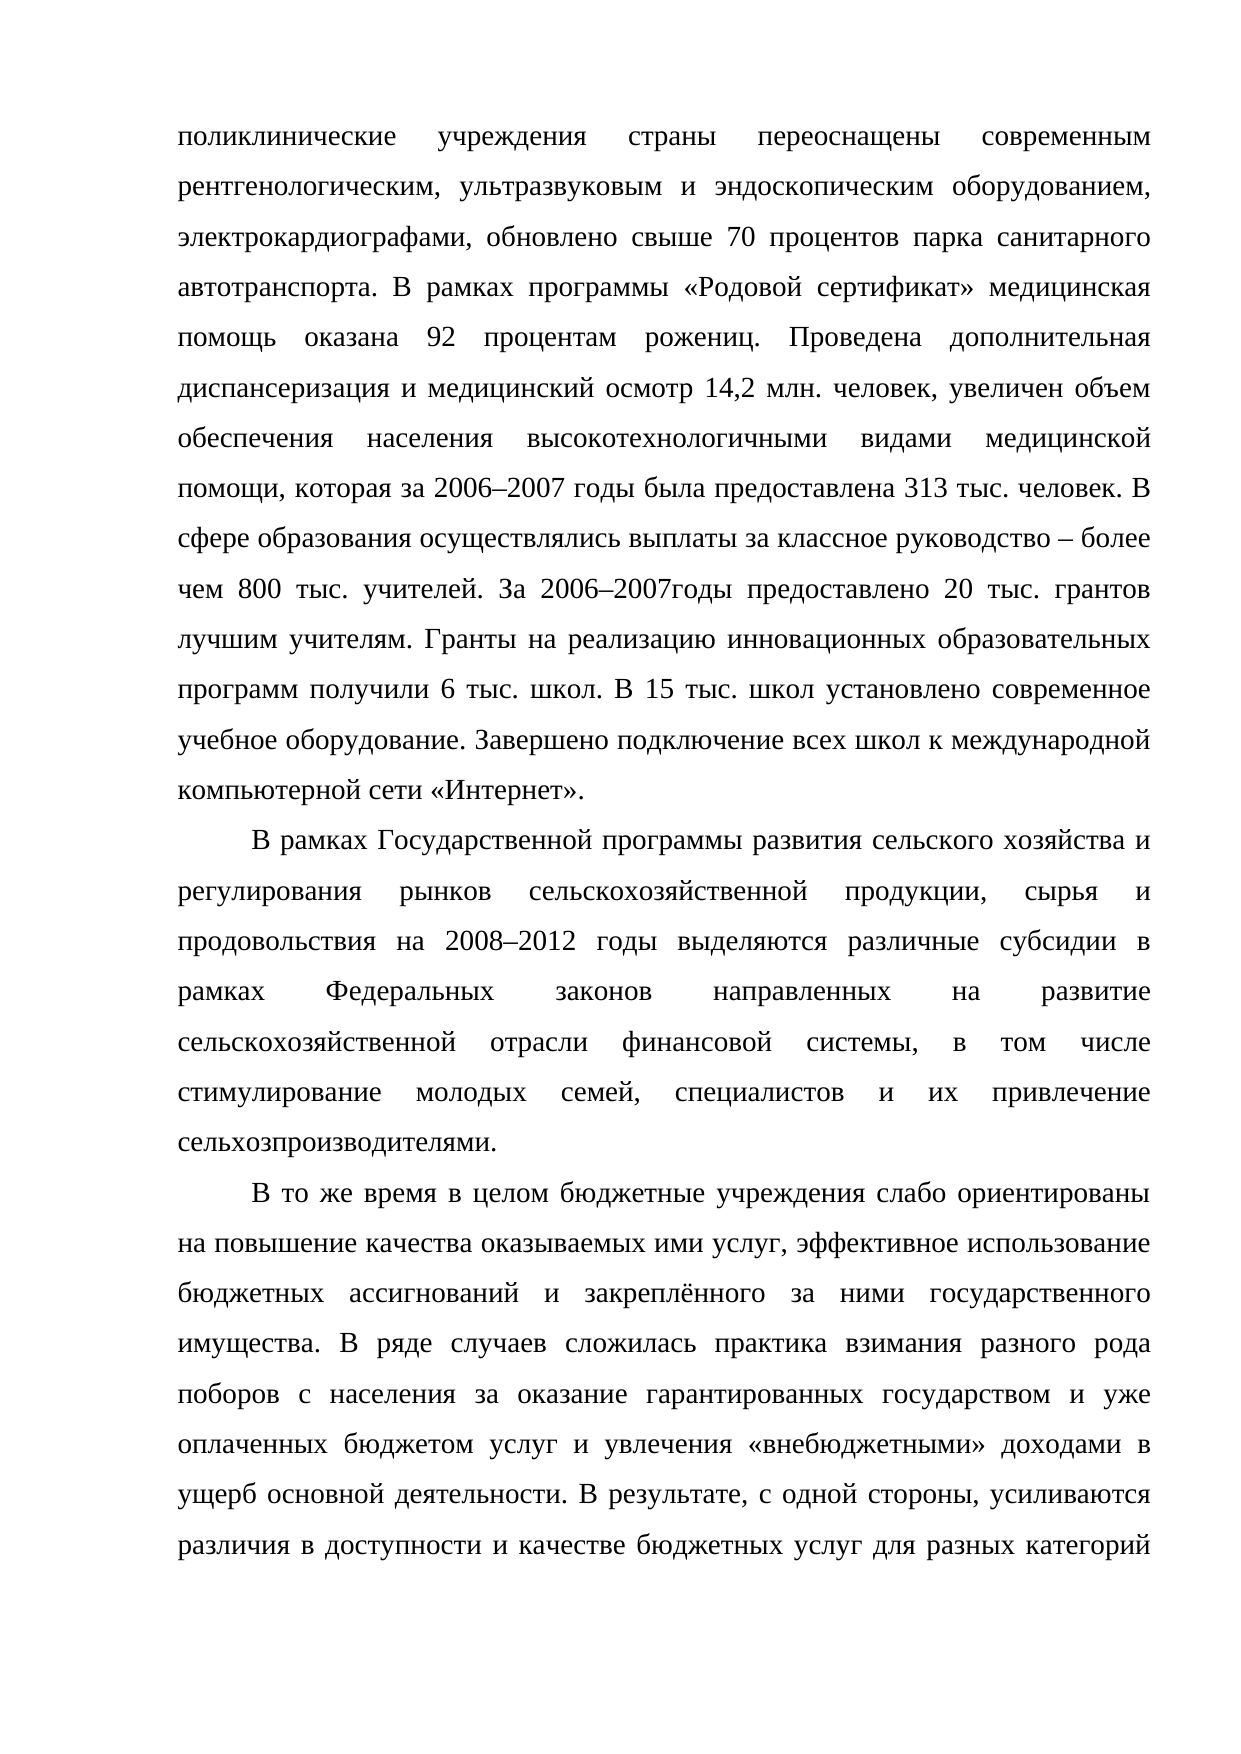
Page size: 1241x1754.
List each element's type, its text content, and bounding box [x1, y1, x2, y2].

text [177, 118, 1152, 806]
text В рамках Государственной программы развития сельского хозяйства и регулирования рынков сельскохозяйственной продукции, сырья и продовольствия на 2008–2012 годы выделяются различные субсидии в рамках Федеральных законов направленных на развитие сельскохозяйственной отрасли финансовой системы, в том числе стимулирование молодых семей, специалистов и их привлечение сельхозпроизводителями. [177, 822, 1152, 1158]
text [177, 1175, 1152, 1560]
